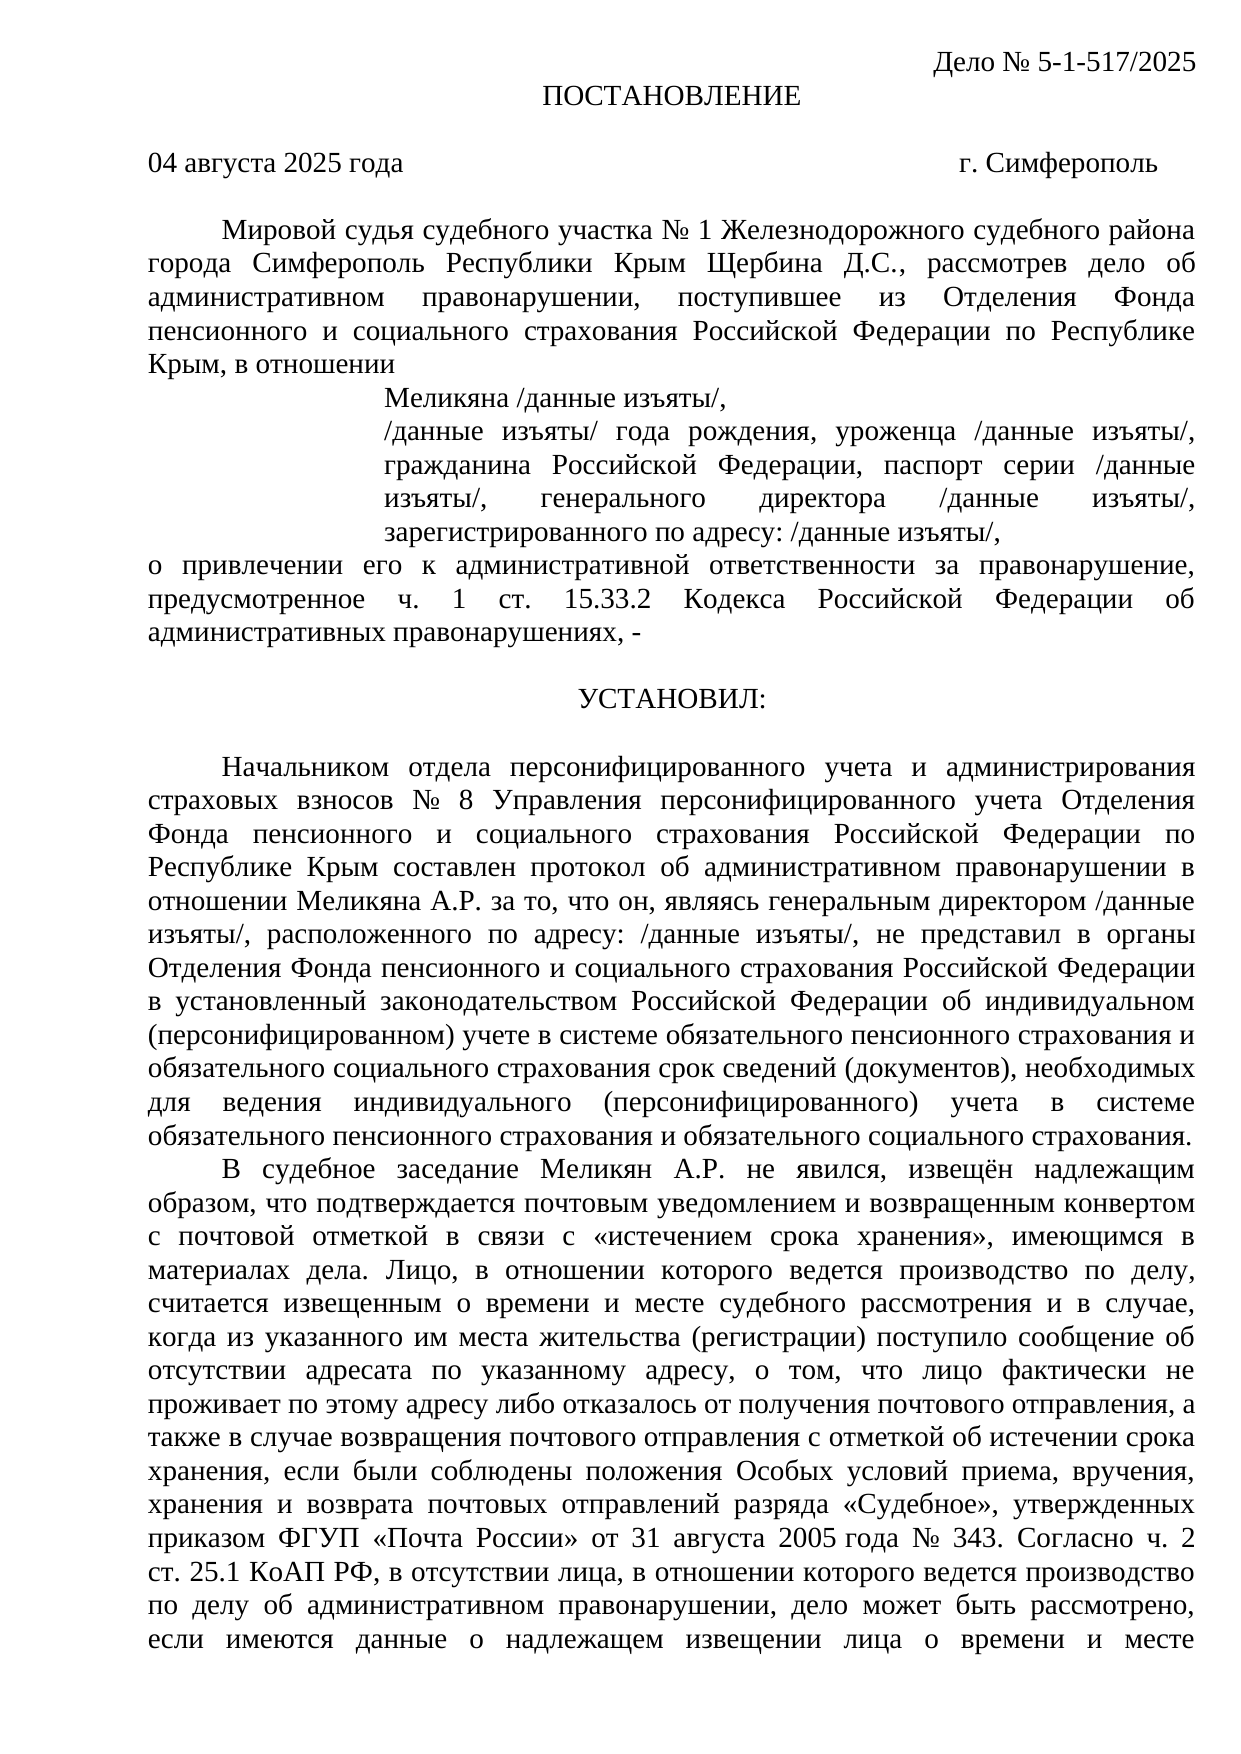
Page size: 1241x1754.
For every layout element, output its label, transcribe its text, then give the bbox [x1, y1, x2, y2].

text Мировой судья судебного участка № 1 Железнодорожного судебного района города Симферополь Республики Крым Щербина Д.С., рассмотрев дело об административном правонарушении, поступившее из Отделения Фонда пенсионного и социального страхования Российской Федерации по Республике Крым, в отношении [148, 212, 1196, 380]
text /данные изъяты/ года рождения, уроженца /данные изъяты/, гражданина Российской Федерации, паспорт серии /данные изъяты/, генерального директора /данные изъяты/, зарегистрированного по адресу: /данные изъяты/, [384, 413, 1196, 547]
subtitle ПОСТАНОВЛЕНИЕ [148, 78, 1196, 111]
text 04 августа 2025 года г. Симферополь [148, 145, 1196, 178]
text Начальником отдела персонифицированного учета и администрирования страховых взносов № 8 Управления персонифицированного учета Отделения Фонда пенсионного и социального страхования Российской Федерации по Республике Крым составлен протокол об административном правонарушении в отношении Меликяна А.Р. за то, что он, являясь генеральным директором /данные изъяты/, расположенного по адресу: /данные изъяты/, не представил в органы Отделения Фонда пенсионного и социального страхования Российской Федерации в установленный законодательством Российской Федерации об индивидуальном (персонифицированном) учете в системе обязательного пенсионного страхования и обязательного социального страхования срок сведений (документов), необходимых для ведения индивидуального (персонифицированного) учета в системе обязательного пенсионного страхования и обязательного социального страхования. [148, 749, 1196, 1151]
text УСТАНОВИЛ: [148, 682, 1196, 715]
text о привлечении его к административной ответственности за правонарушение, предусмотренное ч. 1 ст. 15.33.2 Кодекса Российской Федерации об административных правонарушениях, - [148, 547, 1196, 648]
subtitle Дело № 5-1-517/2025 [148, 44, 1196, 78]
text Меликяна /данные изъяты/, [384, 380, 1196, 413]
